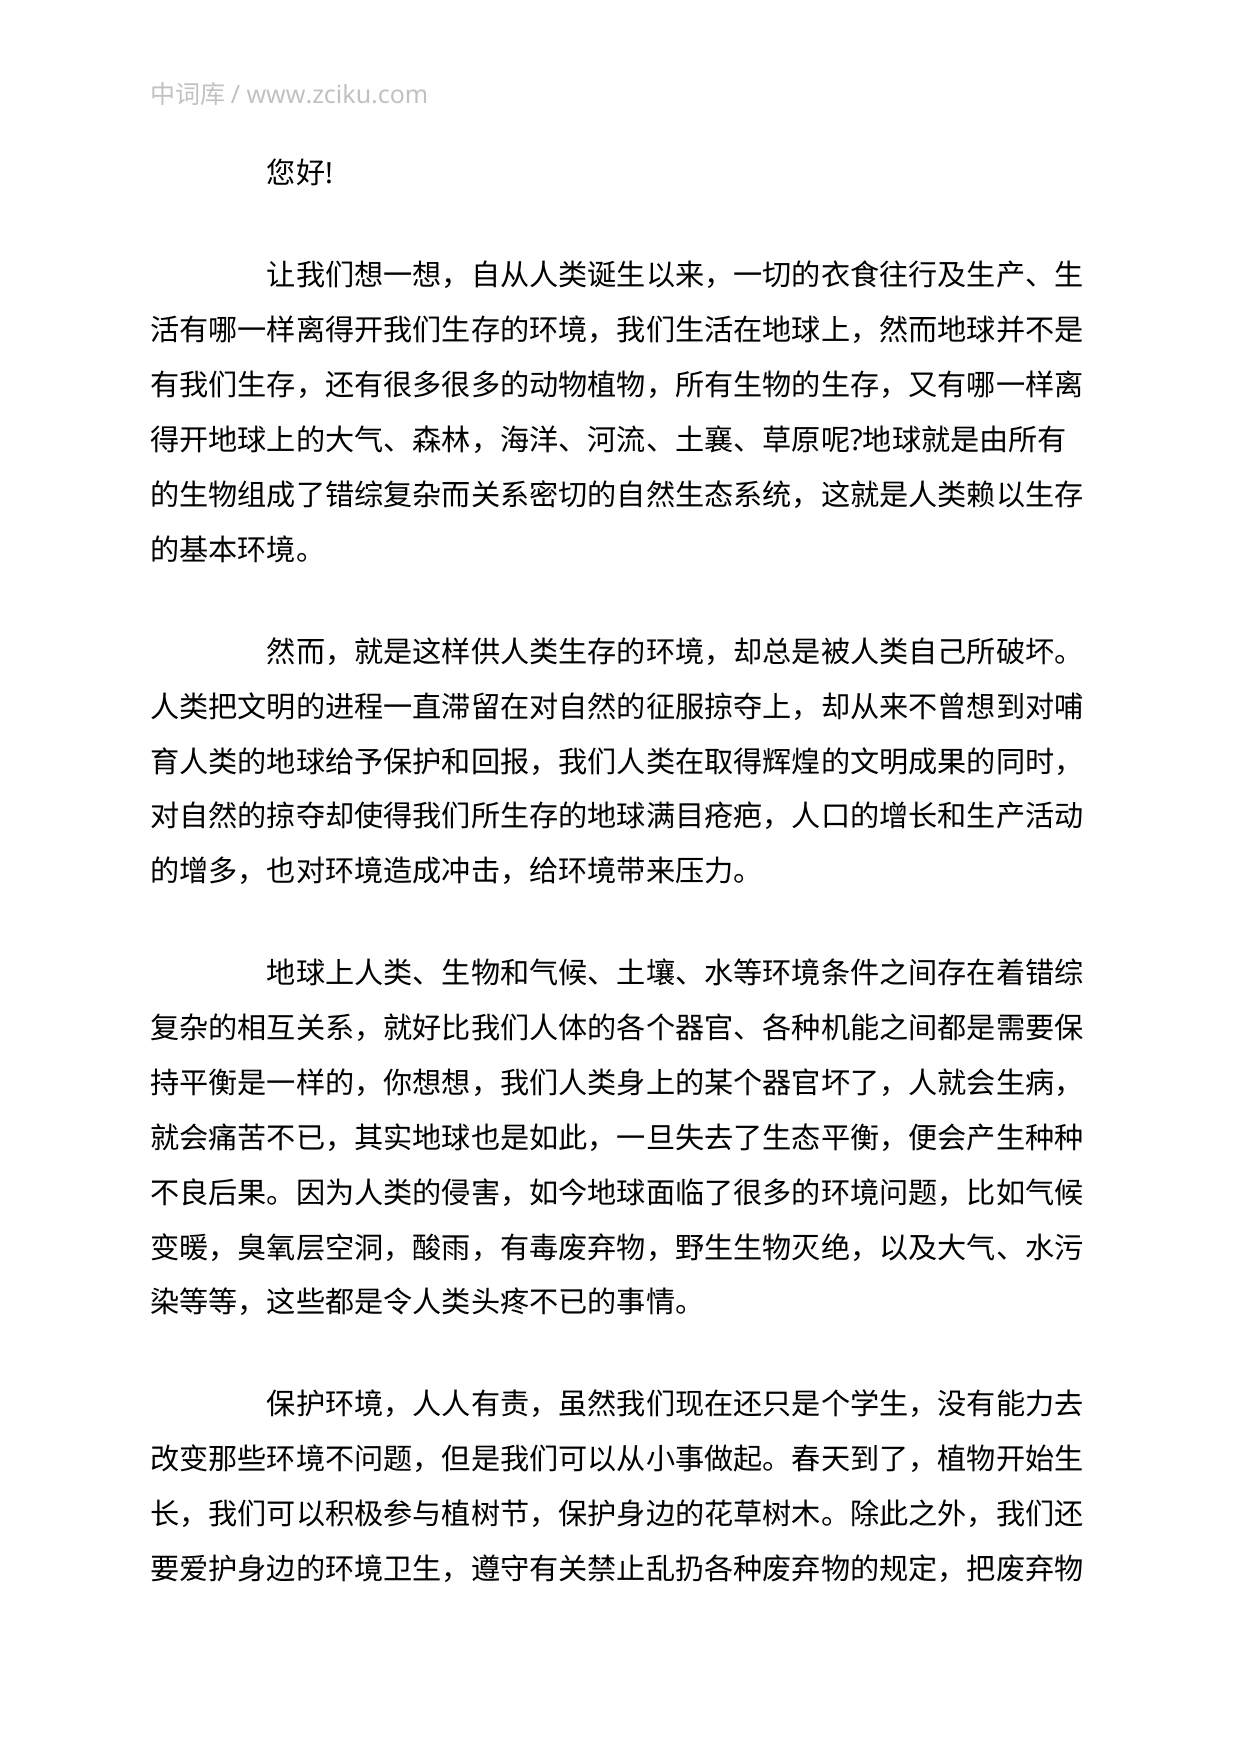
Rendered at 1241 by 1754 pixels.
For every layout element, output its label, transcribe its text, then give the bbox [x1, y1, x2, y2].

text 让我们想一想，自从人类诞生以来，一切的衣食往行及生产、生活有哪一样离得开我们生存的环境，我们生活在地球上，然而地球并不是有我们生存，还有很多很多的动物植物，所有生物的生存，又有哪一样离得开地球上的大气、森林，海洋、河流、土襄、草原呢?地球就是由所有的生物组成了错综复杂而关系密切的自然生态系统，这就是人类赖以生存的基本环境。 [150, 252, 1090, 569]
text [150, 1381, 1090, 1588]
text 然而，就是这样供人类生存的环境，却总是被人类自己所破坏。人类把文明的进程一直滞留在对自然的征服掠夺上，却从来不曾想到对哺育人类的地球给予保护和回报，我们人类在取得辉煌的文明成果的同时，对自然的掠夺却使得我们所生存的地球满目疮疤，人口的增长和生产活动的增多，也对环境造成冲击，给环境带来压力。 [150, 628, 1090, 890]
text 地球上人类、生物和气候、土壤、水等环境条件之间存在着错综复杂的相互关系，就好比我们人体的各个器官、各种机能之间都是需要保持平衡是一样的，你想想，我们人类身上的某个器官坏了，人就会生病，就会痛苦不已，其实地球也是如此，一旦失去了生态平衡，便会产生种种不良后果。因为人类的侵害，如今地球面临了很多的环境问题，比如气候变暖，臭氧层空洞，酸雨，有毒废弃物，野生生物灭绝，以及大气、水污染等等，这些都是令人类头疼不已的事情。 [150, 950, 1090, 1321]
text 您好! [150, 150, 1090, 192]
